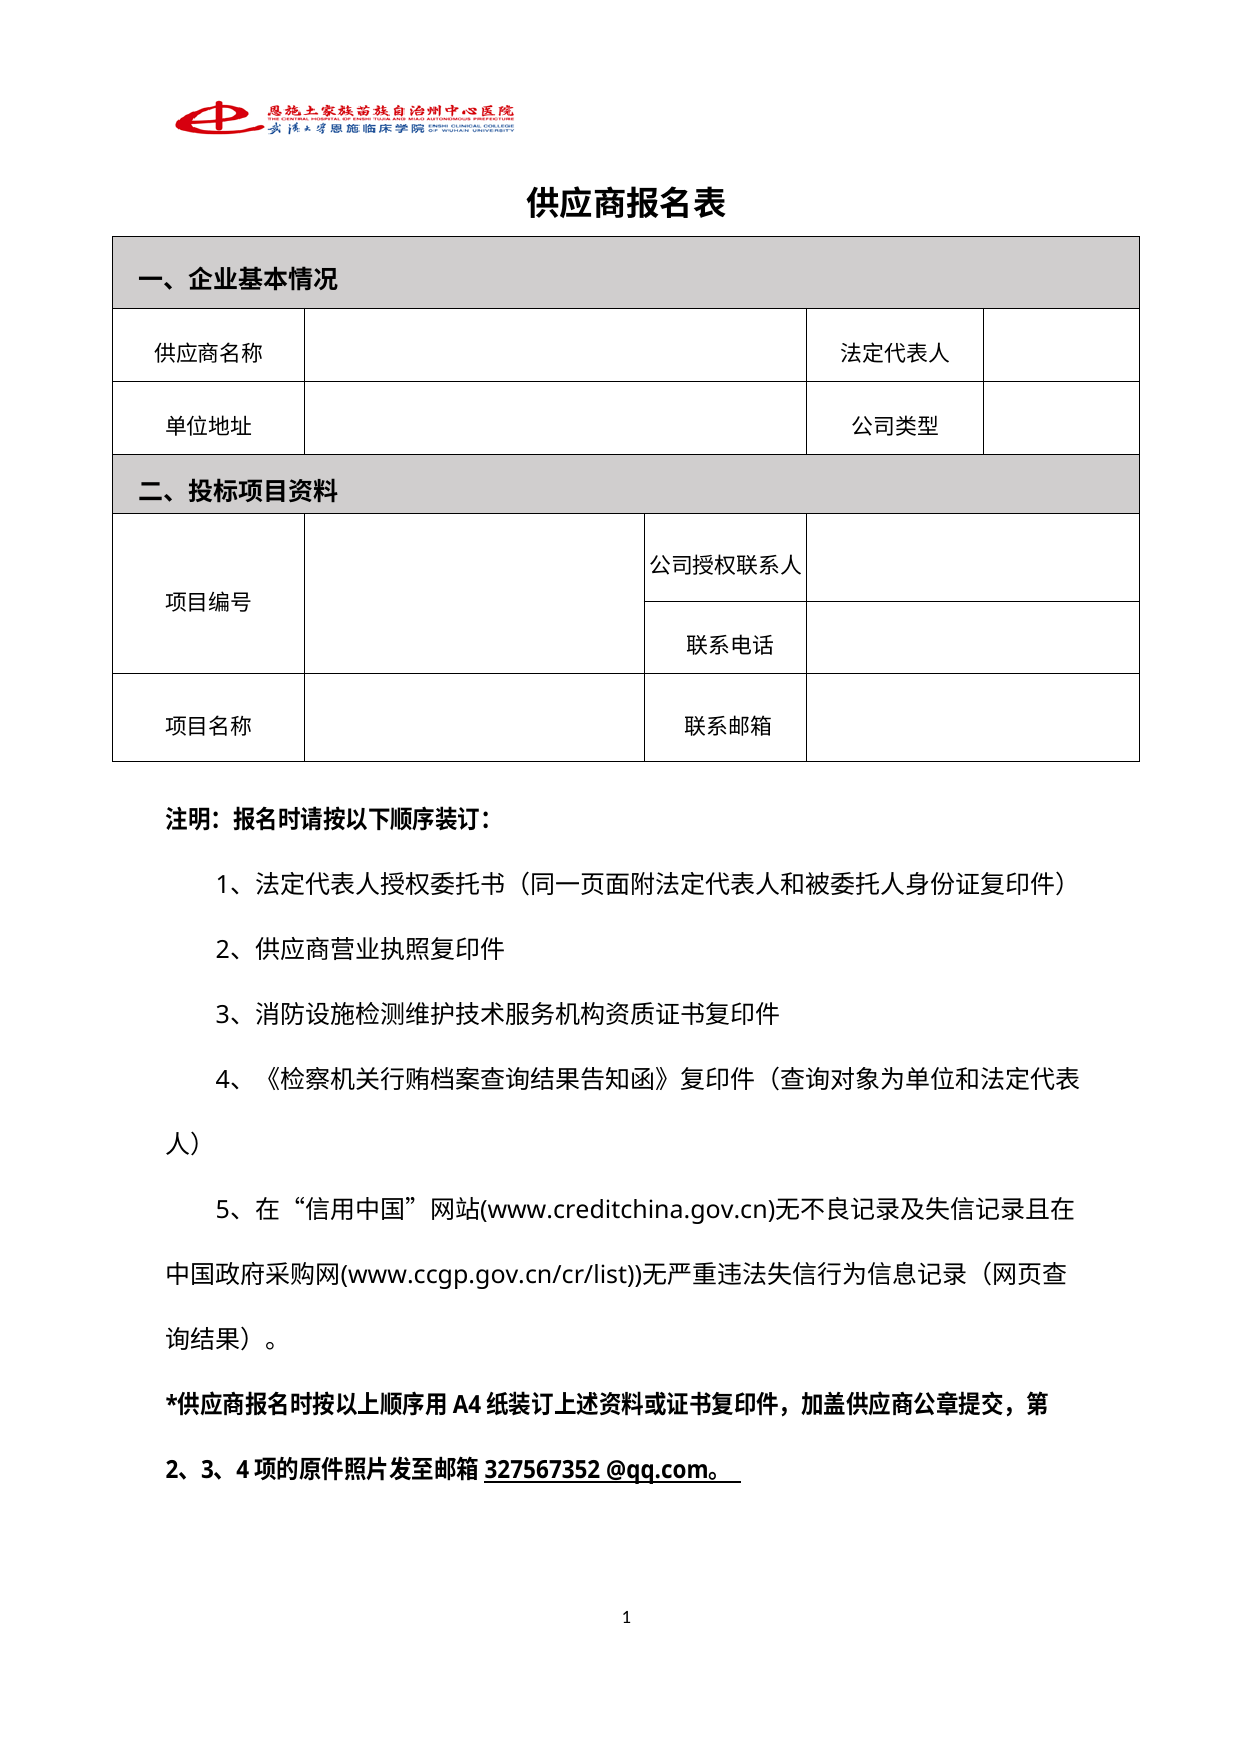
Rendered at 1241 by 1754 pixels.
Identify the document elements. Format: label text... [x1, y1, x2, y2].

table_cell [807, 514, 1139, 601]
table_cell 二、投标项目资料 [113, 455, 1139, 513]
table_cell 联系电话 [645, 602, 806, 673]
table_header 供应商报名表 [113, 0, 1139, 236]
text 注明：报名时请按以下顺序装订： [165, 762, 1087, 850]
table_cell [305, 514, 644, 673]
table_cell 项目名称 [113, 674, 304, 761]
table_cell [305, 309, 806, 381]
table_cell 联系邮箱 [645, 674, 806, 761]
text *供应商报名时按以上顺序用A4纸装订上述资料或证书复印件，加盖供应商公章提交，第2、3、4项的原件照片发至邮箱 327567352 @qq.com。 [165, 1370, 1087, 1500]
table_cell 公司类型 [807, 382, 983, 454]
table_cell [984, 382, 1139, 454]
text 5、在“信用中国”网站(www.creditchina.gov.cn)无不良记录及失信记录且在中国政府采购网(www.ccgp.gov.cn/cr/list))无严重违法失信行为信息记录（网页查询结果）。 [165, 1175, 1087, 1370]
table_cell 单位地址 [113, 382, 304, 454]
table_cell [984, 309, 1139, 381]
table_cell 法定代表人 [807, 309, 983, 381]
table_cell 供应商名称 [113, 309, 304, 381]
table_cell [807, 674, 1139, 761]
table_cell [807, 602, 1139, 673]
table_cell 项目编号 [113, 514, 304, 673]
text 1、法定代表人授权委托书（同一页面附法定代表人和被委托人身份证复印件） [165, 850, 1087, 915]
text 3、消防设施检测维护技术服务机构资质证书复印件 [165, 980, 1087, 1045]
table_cell 一、企业基本情况 [113, 237, 1139, 308]
table_cell [305, 674, 644, 761]
text 2、供应商营业执照复印件 [165, 915, 1087, 980]
table_cell [305, 382, 806, 454]
text 4、《检察机关行贿档案查询结果告知函》复印件（查询对象为单位和法定代表人） [165, 1045, 1087, 1175]
table_cell 公司授权联系人 [645, 514, 806, 601]
